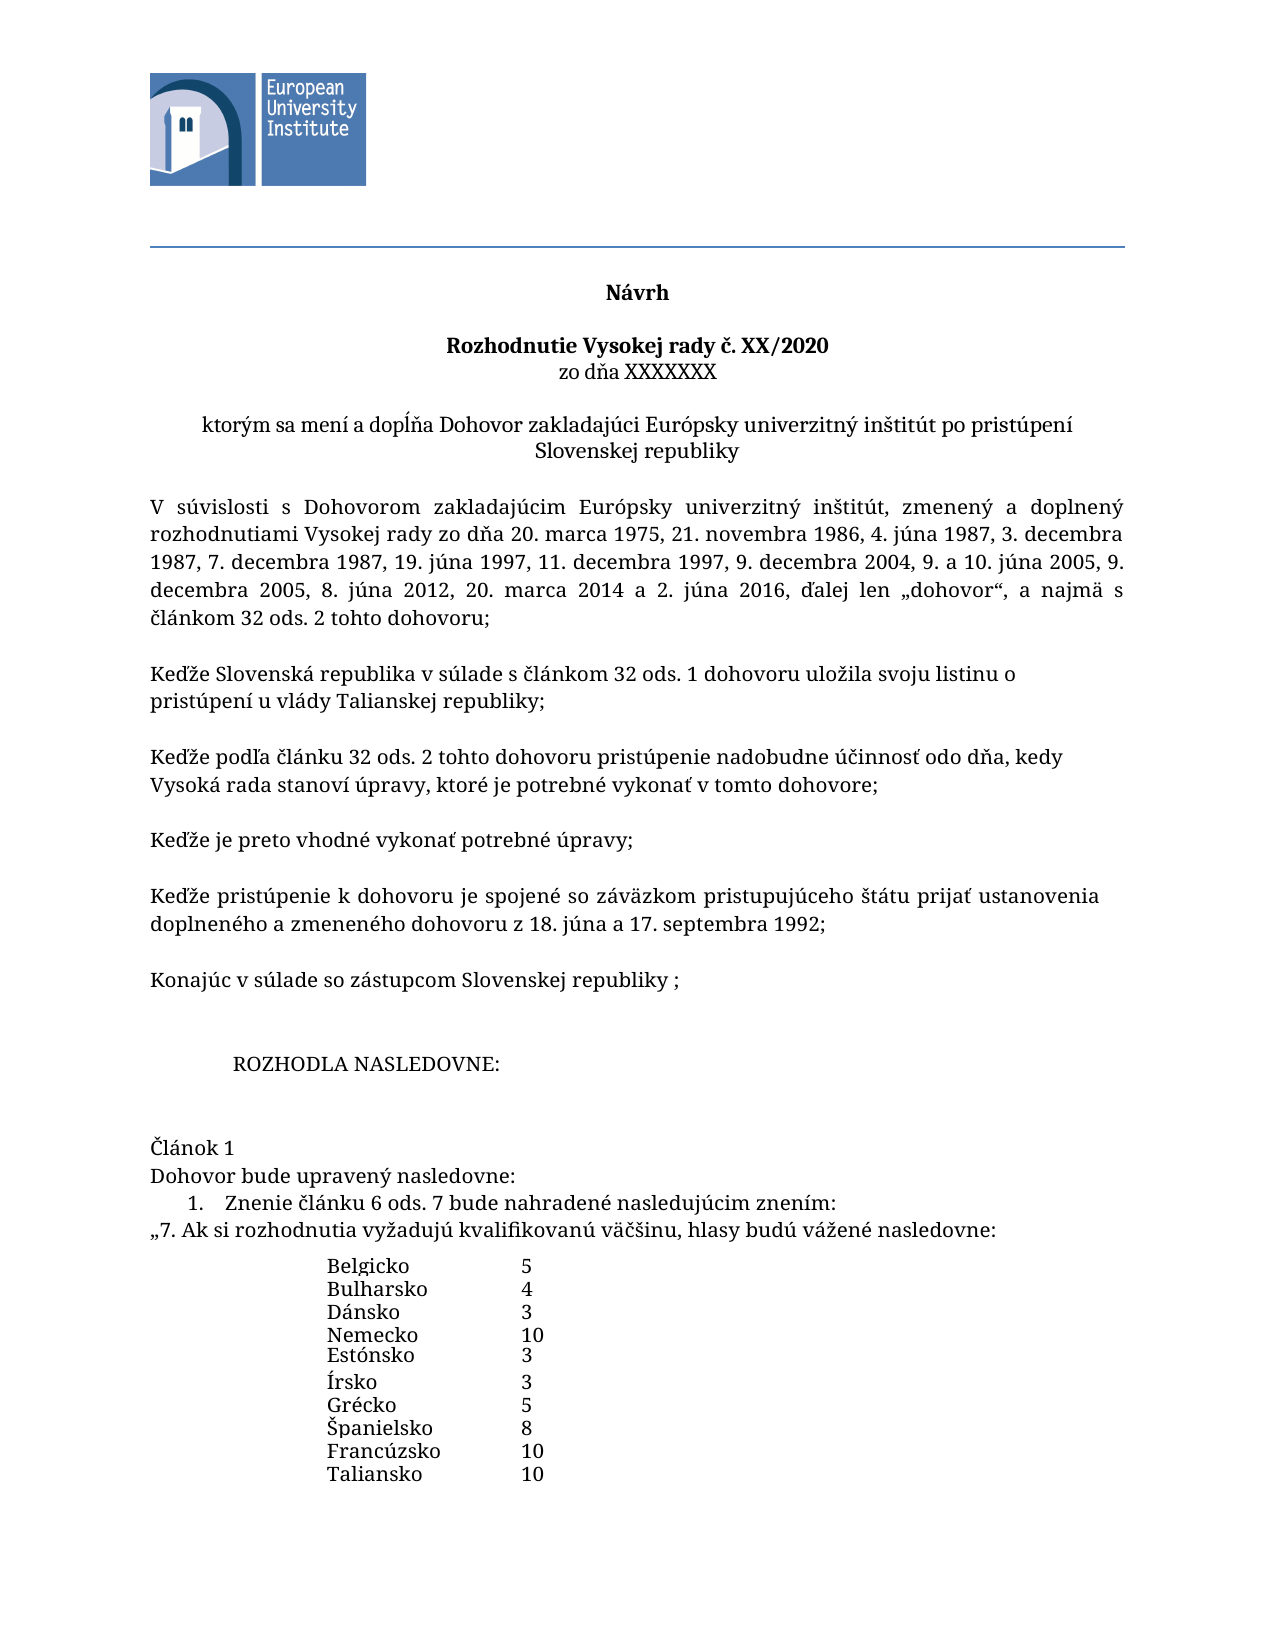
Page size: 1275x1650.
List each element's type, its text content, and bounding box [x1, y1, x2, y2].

table_cell Nemecko [321, 1322, 492, 1345]
text Dohovor bude upravený nasledovne: [150, 1162, 1125, 1189]
table_cell Taliansko [321, 1461, 492, 1484]
table_cell Španielsko [321, 1414, 492, 1437]
text V súvislosti s Dohovorom zakladajúcim Európsky univerzitný inštitút, zmenený a doplnený rozhodnutiami Vysokej rady zo dňa 20. marca 1975, 21. novembra 1986, 4. júna 1987, 3. decembra 1987, 7. decembra 1987, 19. júna 1997, 11. decembra 1997, 9. decembra 2004, 9. a 10. júna 2005, 9. decembra 2005, 8. júna 2012, 20. marca 2014 a 2. júna 2016, ďalej len „dohovor“, a najmä s článkom 32 ods. 2 tohto dohovoru; [150, 493, 1125, 631]
text Rozhodnutie Vysokej rady č. XX/2020 [150, 332, 1125, 359]
table_cell Estónsko [321, 1345, 492, 1368]
table_cell Grécko [321, 1391, 492, 1414]
text Keďže je preto vhodné vykonať potrebné úpravy; [150, 826, 1125, 853]
table_cell 10 [492, 1322, 546, 1345]
table_header 5 [492, 1243, 546, 1275]
picture [150, 73, 367, 186]
table_cell Francúzsko [321, 1438, 492, 1461]
table_cell 10 [492, 1438, 546, 1461]
text zo dňa XXXXXXX [150, 359, 1125, 385]
list Znenie článku 6 ods. 7 bude nahradené nasledujúcim znením: [187, 1189, 1125, 1216]
table_cell 3 [492, 1299, 546, 1322]
text Keďže pristúpenie k dohovoru je spojené so záväzkom pristupujúceho štátu prijať ustanovenia doplneného a zmeneného dohovoru z 18. júna a 17. septembra 1992; [150, 882, 1102, 937]
table_cell Írsko [321, 1368, 492, 1391]
table_cell Bulharsko [321, 1275, 492, 1298]
table_header Belgicko [321, 1243, 492, 1275]
table_cell 8 [492, 1414, 546, 1437]
table_cell 4 [492, 1275, 546, 1298]
table_cell 10 [492, 1461, 546, 1484]
text Článok 1 [150, 1134, 1125, 1161]
text ROZHODLA NASLEDOVNE: [233, 1050, 1125, 1077]
table_cell Dánsko [321, 1299, 492, 1322]
table_cell 3 [492, 1345, 546, 1368]
text Keďže podľa článku 32 ods. 2 tohto dohovoru pristúpenie nadobudne účinnosť odo dňa, kedy Vysoká rada stanoví úpravy, ktoré je potrebné vykonať v tomto dohovore; [150, 743, 1102, 798]
text „7. Ak si rozhodnutia vyžadujú kvalifikovanú väčšinu, hlasy budú vážené nasledovne: [150, 1216, 1125, 1243]
text Návrh [150, 280, 1125, 306]
table_cell 3 [492, 1368, 546, 1391]
text Konajúc v súlade so zástupcom Slovenskej republiky ; [150, 966, 1125, 993]
table_cell 5 [492, 1391, 546, 1414]
text Keďže Slovenská republika v súlade s článkom 32 ods. 1 dohovoru uložila svoju listinu o pristúpení u vlády Talianskej republiky; [150, 660, 1125, 715]
text ktorým sa mení a dopĺňa Dohovor zakladajúci Európsky univerzitný inštitút po pristúpení Slovenskej republiky [150, 412, 1125, 464]
